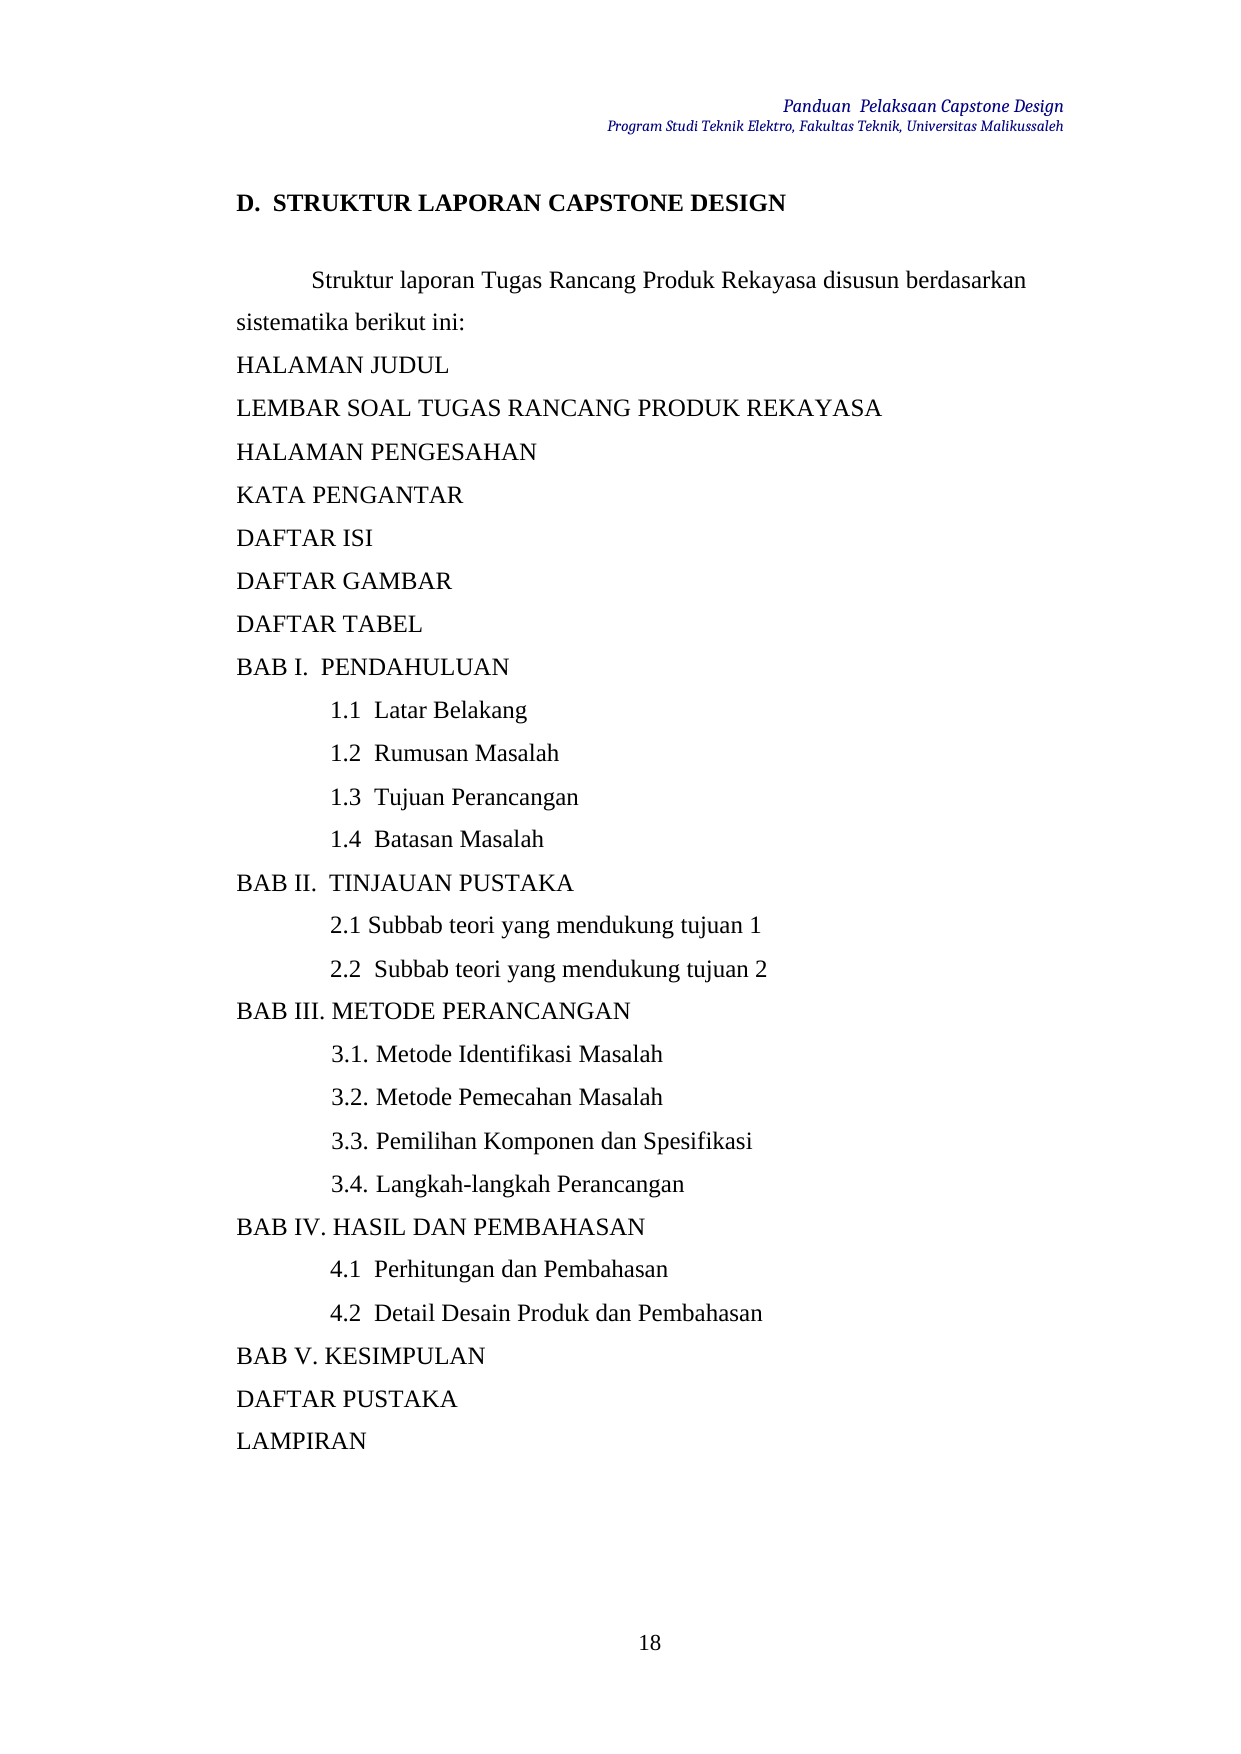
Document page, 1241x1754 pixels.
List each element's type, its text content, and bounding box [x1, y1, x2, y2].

text Struktur laporan Tugas Rancang Produk Rekayasa disusun berdasarkan sistematika berikut ini: [236, 265, 1094, 336]
list Subbab teori yang mendukung tujuan 2 BAB III. METODE PERANCANGAN [236, 954, 768, 1025]
list Tujuan Perancangan [330, 782, 1134, 810]
text KATA PENGANTAR DAFTAR ISI DAFTAR GAMBAR DAFTAR TABEL [236, 480, 464, 638]
text LEMBAR SOAL TUGAS RANCANG PRODUK REKAYASA HALAMAN PENGESAHAN [236, 393, 884, 465]
list Latar Belakang [330, 695, 1134, 724]
list Rumusan Masalah [330, 738, 1134, 767]
text HALAMAN JUDUL [236, 350, 1134, 379]
subtitle D. STRUKTUR LAPORAN CAPSTONE DESIGN [236, 188, 1134, 217]
list Detail Desain Produk dan Pembahasan BAB V. KESIMPULAN [236, 1298, 763, 1369]
list Metode Identifikasi Masalah [331, 1039, 1134, 1068]
text BAB I. PENDAHULUAN [236, 652, 1134, 681]
list Metode Pemecahan Masalah [331, 1082, 1134, 1111]
text DAFTAR PUSTAKA LAMPIRAN [236, 1384, 459, 1455]
list Langkah-langkah Perancangan BAB IV. HASIL DAN PEMBAHASAN [236, 1169, 684, 1241]
list Subbab teori yang mendukung tujuan 1 [330, 911, 1134, 939]
list Pemilihan Komponen dan Spesifikasi [331, 1126, 1134, 1154]
list Perhitungan dan Pembahasan [330, 1255, 1134, 1284]
list Batasan Masalah BAB II. TINJAUAN PUSTAKA [236, 824, 574, 897]
